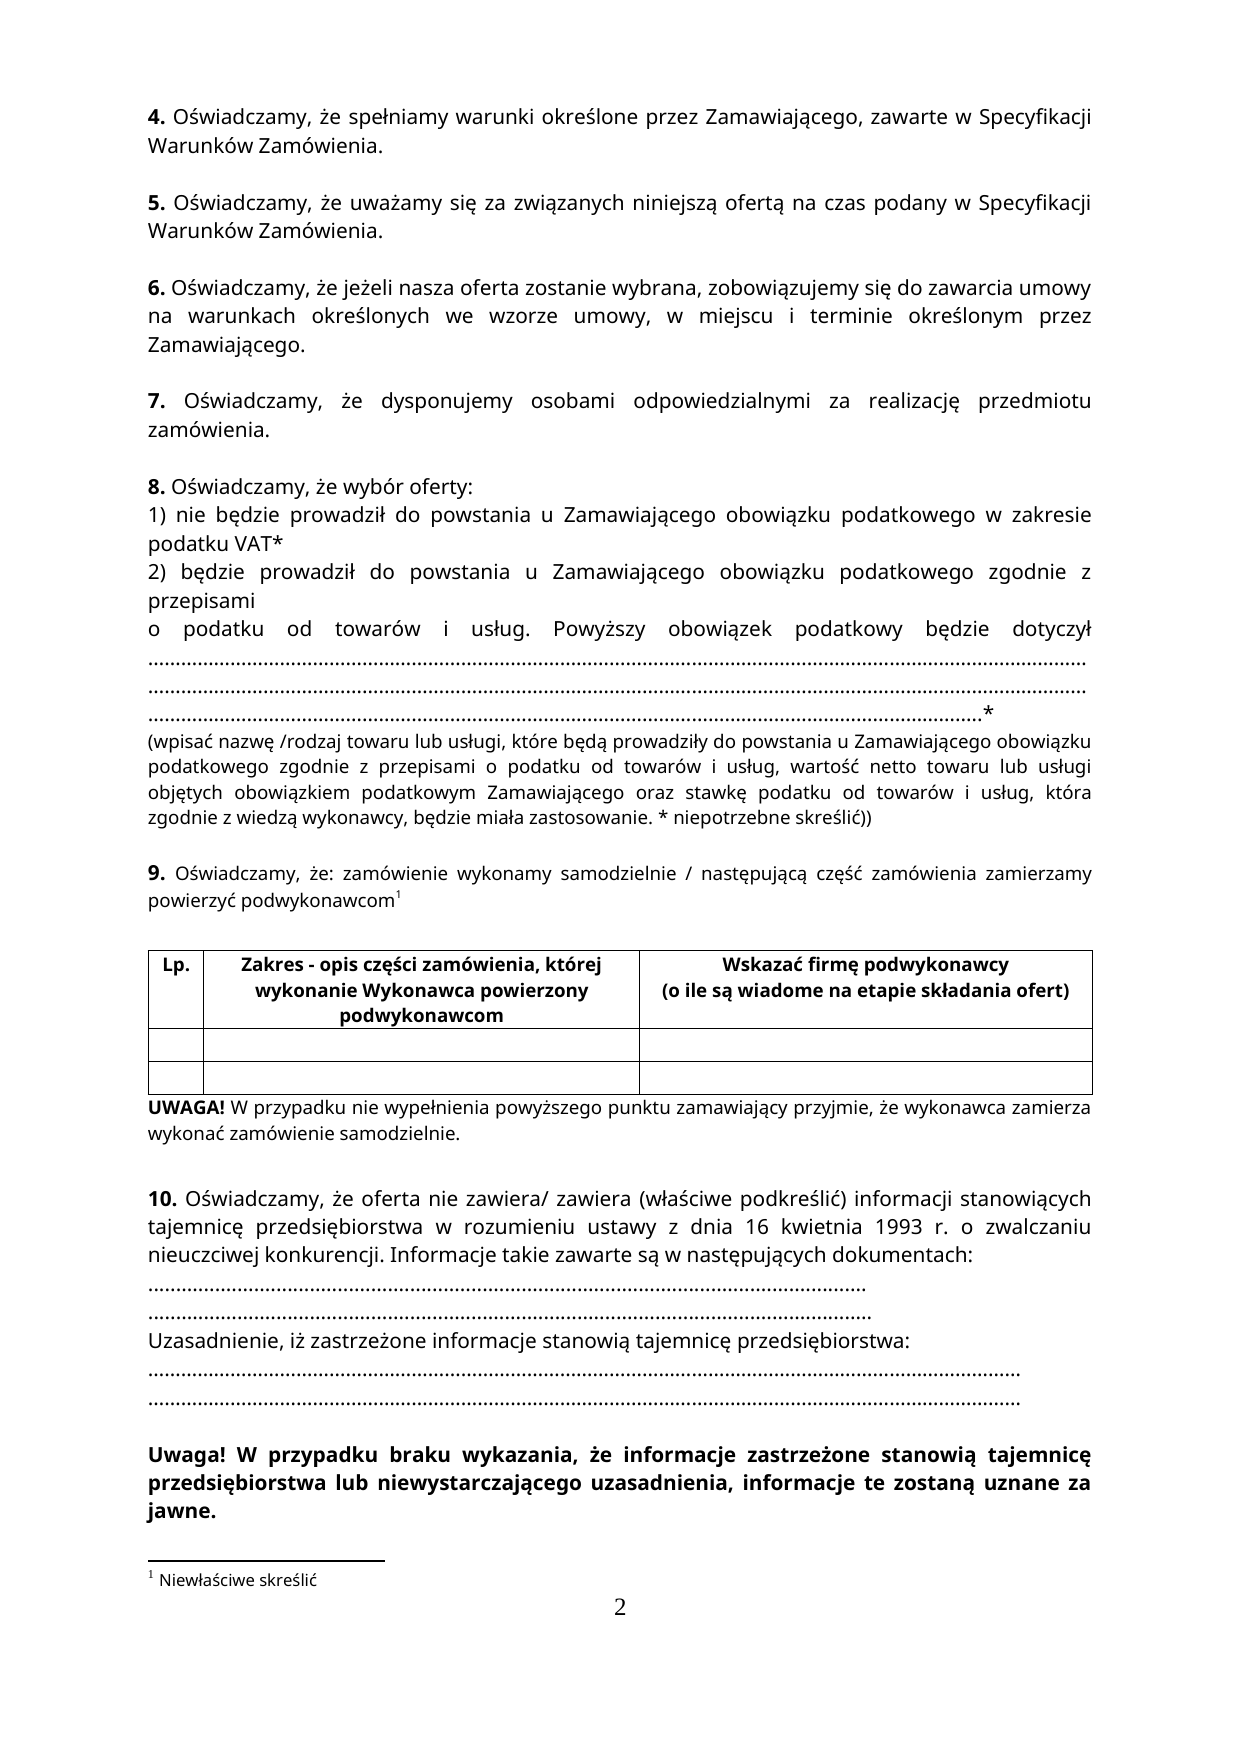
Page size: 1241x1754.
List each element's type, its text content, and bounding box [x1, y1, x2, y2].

text 7. Oświadczamy, że dysponujemy osobami odpowiedzialnymi za realizację przedmiotu zamówienia. [148, 387, 1093, 443]
table_header Lp. [149, 951, 203, 1028]
table_cell [149, 1029, 203, 1061]
text (wpisać nazwę /rodzaj towaru lub usługi, które będą prowadziły do powstania u Zamawiającego obowiązku podatkowego zgodnie z przepisami o podatku od towarów i usług, wartość netto towaru lub usługi objętych obowiązkiem podatkowym Zamawiającego oraz stawkę podatku od towarów i usług, która zgodnie z wiedzą wykonawcy, będzie miała zastosowanie. * niepotrzebne skreślić)) [148, 728, 1093, 830]
text 10. Oświadczamy, że oferta nie zawiera/ zawiera (właściwe podkreślić) informacji stanowiących tajemnicę przedsiębiorstwa w rozumieniu ustawy z dnia 16 kwietnia 1993 r. o zwalczaniu nieuczciwej konkurencji. Informacje takie zawarte są w następujących dokumentach: [148, 1184, 1093, 1269]
text 1) nie będzie prowadził do powstania u Zamawiającego obowiązku podatkowego w zakresie podatku VAT* [148, 500, 1093, 557]
text 2) będzie prowadził do powstania u Zamawiającego obowiązku podatkowego zgodnie z przepisami o podatku od towarów i usług. Powyższy obowiązek podatkowy będzie dotyczył ………………………………………………………………………………………………………………………………………………………………………………………………………………………………………………………………………………………………………………………………………………………………………………………………………………………………………………….….* [148, 557, 1093, 728]
table_cell [204, 1062, 639, 1094]
text 9. Oświadczamy, że: zamówienie wykonamy samodzielnie / następującą część zamówienia zamierzamy powierzyć podwykonawcom [148, 858, 1093, 912]
text .................................................................................................................................. [148, 1297, 1093, 1326]
table_cell [640, 1062, 1092, 1094]
text 4. Oświadczamy, że spełniamy warunki określone przez Zamawiającego, zawarte w Specyfikacji Warunków Zamówienia. [148, 102, 1093, 159]
text …………………………………………………………………………………………………………………………………………… [148, 1354, 1093, 1383]
text UWAGA! W przypadku nie wypełnienia powyższego punktu zamawiający przyjmie, że wykonawca zamierza wykonać zamówienie samodzielnie. [148, 1095, 1093, 1146]
table_cell [204, 1029, 639, 1061]
text 5. Oświadczamy, że uważamy się za związanych niniejszą ofertą na czas podany w Specyfikacji Warunków Zamówienia. [148, 188, 1093, 244]
table_cell [640, 1029, 1092, 1061]
text Uwaga! W przypadku braku wykazania, że informacje zastrzeżone stanowią tajemnicę przedsiębiorstwa lub niewystarczającego uzasadnienia, informacje te zostaną uznane za jawne. [148, 1440, 1093, 1525]
text …………………………………………………………………………………………………………………………………………… [148, 1383, 1093, 1411]
text ................................................................................................................................. [148, 1269, 1093, 1297]
table_cell [149, 1062, 203, 1094]
text 6. Oświadczamy, że jeżeli nasza oferta zostanie wybrana, zobowiązujemy się do zawarcia umowy na warunkach określonych we wzorze umowy, w miejscu i terminie określonym przez Zamawiającego. [148, 273, 1093, 358]
table_header Wskazać firmę podwykonawcy (o ile są wiadome na etapie składania ofert) [640, 951, 1092, 1028]
text Uzasadnienie, iż zastrzeżone informacje stanowią tajemnicę przedsiębiorstwa: [148, 1326, 1093, 1354]
table_header Zakres - opis części zamówienia, której wykonanie Wykonawca powierzony podwykonawcom [204, 951, 639, 1028]
text 8. Oświadczamy, że wybór oferty: [148, 472, 1093, 500]
